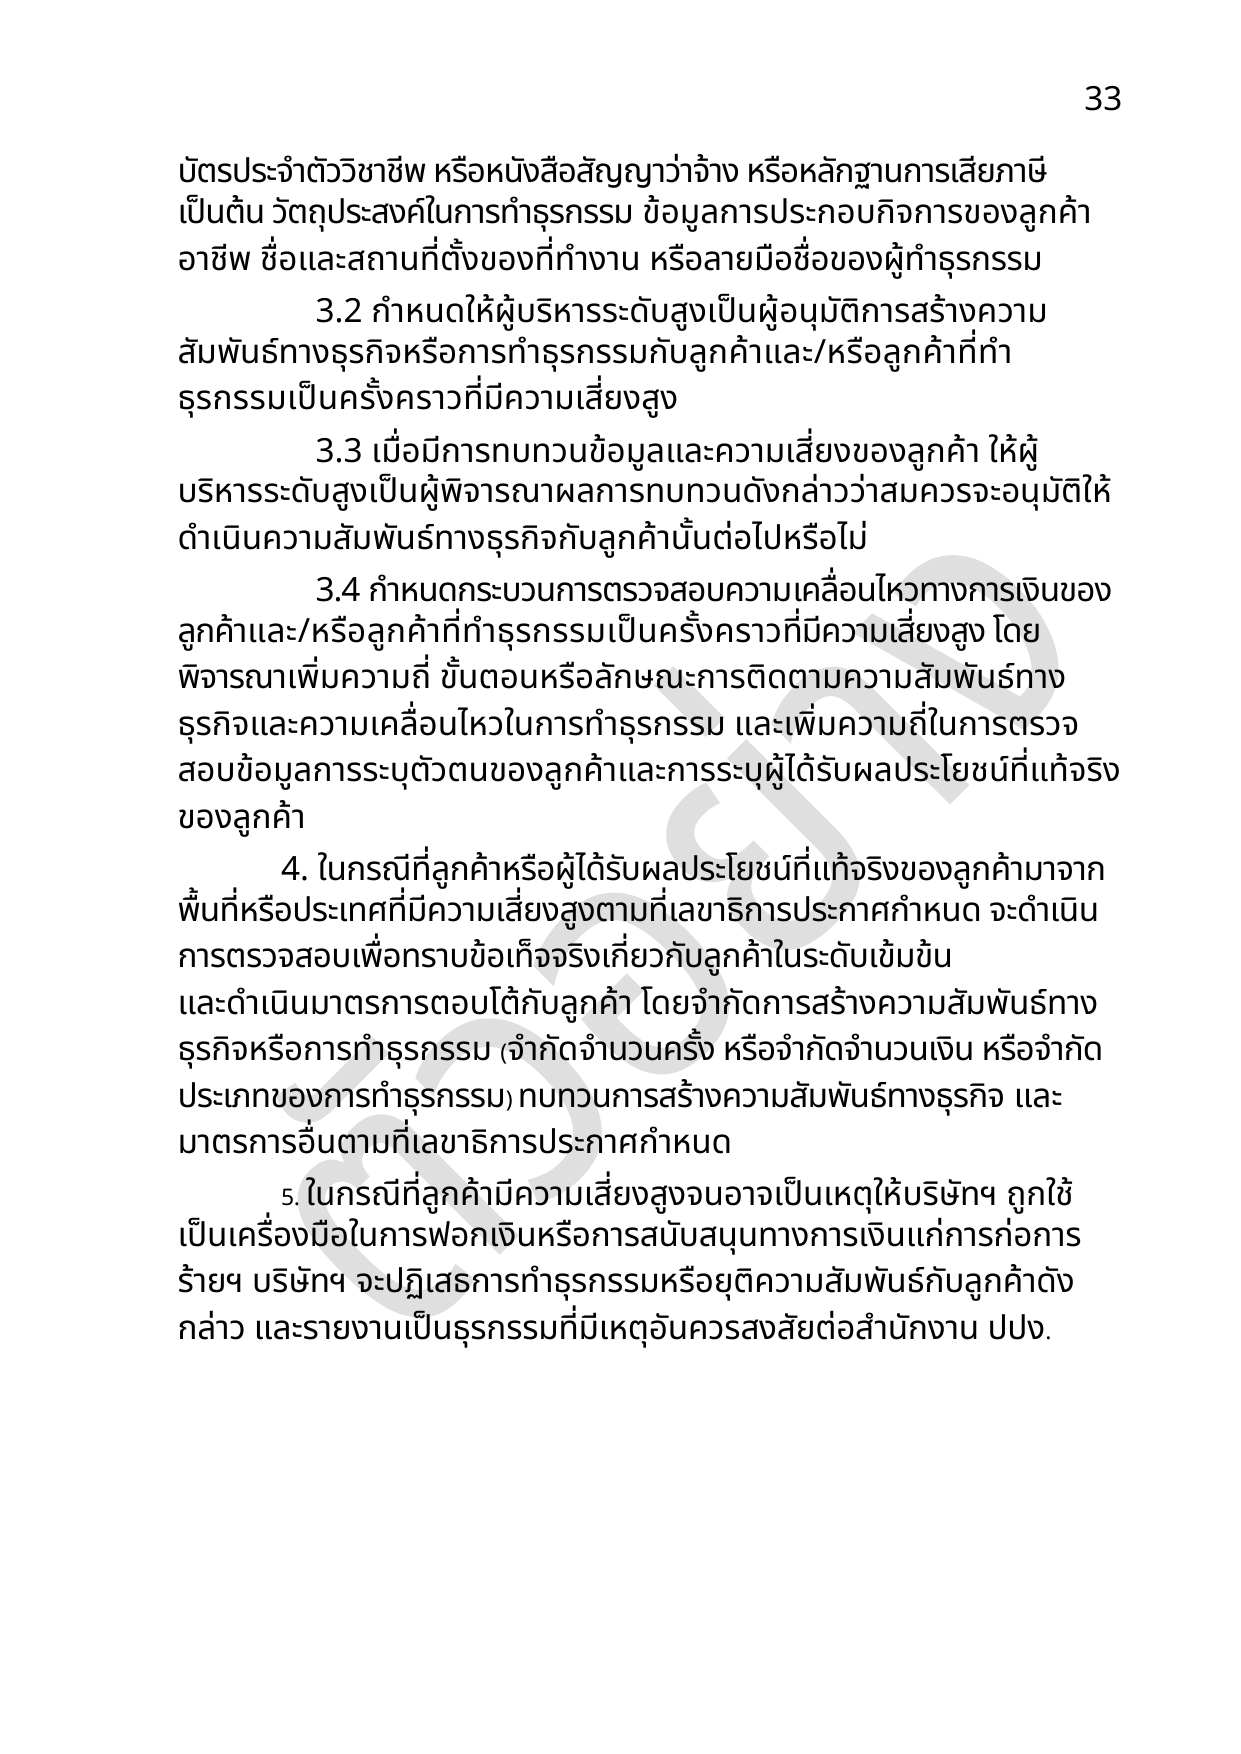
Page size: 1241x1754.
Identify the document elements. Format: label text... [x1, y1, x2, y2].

list 3.2 กำหนดให้ผู้บริหารระดับสูงเป็นผู้อนุมัติการสร้างความสัมพันธ์ทางธุรกิจหรือการทำธุรกรรมกับลูกค้าและ/หรือลูกค้าที่ทำธุรกรรมเป็นครั้งคราวที่มีความเสี่ยงสูง [177, 285, 1122, 425]
list 3.4 กำหนดกระบวนการตรวจสอบความเคลื่อนไหวทางการเงินของลูกค้าและ/หรือลูกค้าที่ทำธุรกรรมเป็นครั้งคราวที่มีความเสี่ยงสูง โดยพิจารณาเพิ่มความถี่ ขั้นตอนหรือลักษณะการติดตามความสัมพันธ์ทางธุรกิจและความเคลื่อนไหวในการทำธุรกรรม และเพิ่มความถี่ในการตรวจสอบข้อมูลการระบุตัวตนของลูกค้าและการระบุผู้ได้รับผลประโยชน์ที่แท้จริงของลูกค้า [177, 564, 1122, 843]
list 3.3 เมื่อมีการทบทวนข้อมูลและความเสี่ยงของลูกค้า ให้ผู้บริหารระดับสูงเป็นผู้พิจารณาผลการทบทวนดังกล่าวว่าสมควรจะอนุมัติให้ดำเนินความสัมพันธ์ทางธุรกิจกับลูกค้านั้นต่อไปหรือไม่ [177, 425, 1122, 564]
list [177, 146, 1122, 285]
list 4. ในกรณีที่ลูกค้าหรือผู้ได้รับผลประโยชน์ที่แท้จริงของลูกค้ามาจากพื้นที่หรือประเทศที่มีความเสี่ยงสูงตามที่เลขาธิการประกาศกำหนด จะดำเนินการตรวจสอบเพื่อทราบข้อเท็จจริงเกี่ยวกับลูกค้าในระดับเข้มข้น และดำเนินมาตรการตอบโต้กับลูกค้า โดยจำกัดการสร้างความสัมพันธ์ทางธุรกิจหรือการทำธุรกรรม (จำกัดจำนวนครั้ง หรือจำกัดจำนวนเงิน หรือจำกัดประเภทของการทำธุรกรรม) ทบทวนการสร้างความสัมพันธ์ทางธุรกิจ และมาตรการอื่นตามที่เลขาธิการประกาศกำหนด [177, 843, 1122, 1169]
list 5. ในกรณีที่ลูกค้ามีความเสี่ยงสูงจนอาจเป็นเหตุให้บริษัทฯ ถูกใช้เป็นเครื่องมือในการฟอกเงินหรือการสนับสนุนทางการเงินแก่การก่อการร้ายฯ บริษัทฯ จะปฏิเสธการทำธุรกรรมหรือยุติความสัมพันธ์กับลูกค้าดังกล่าว และรายงานเป็นธุรกรรมที่มีเหตุอันควรสงสัยต่อสำนักงาน ปปง. [177, 1169, 1122, 1354]
